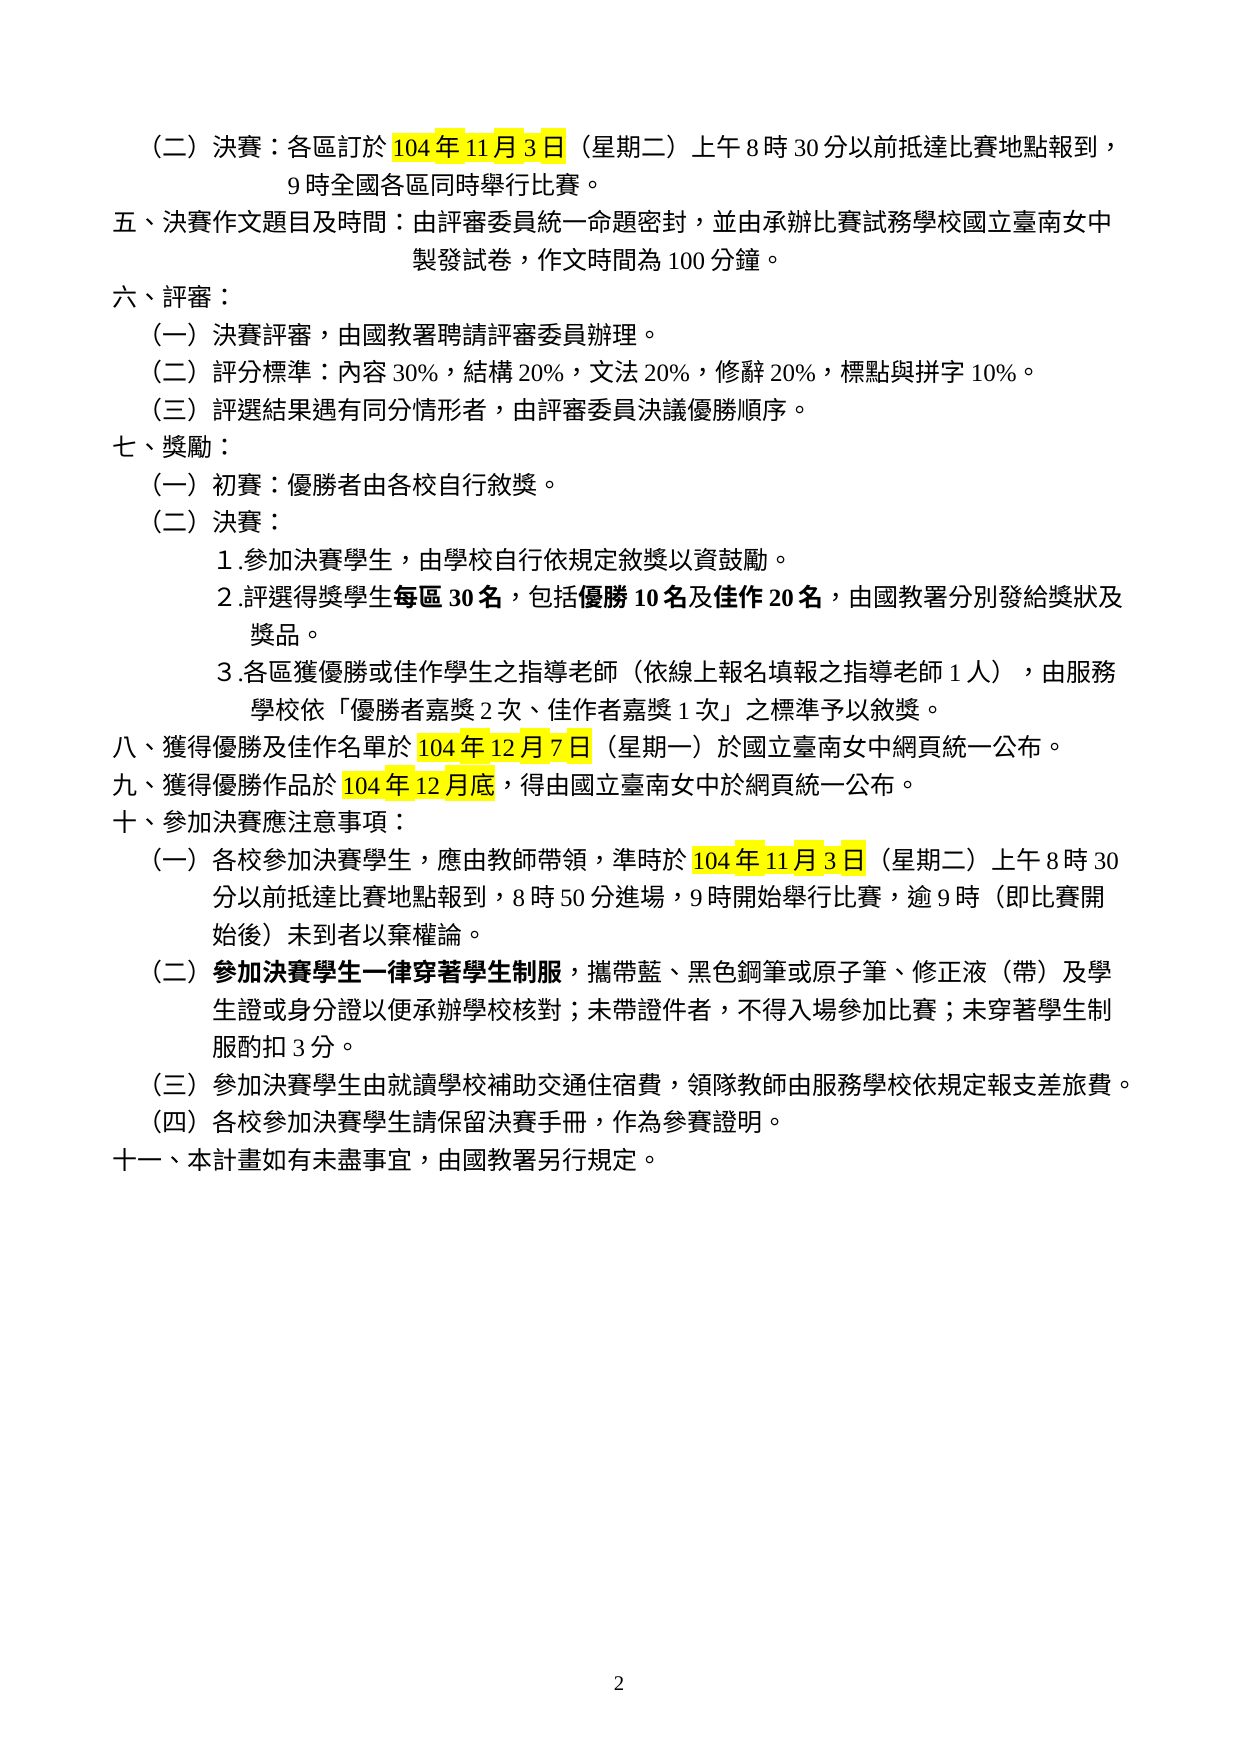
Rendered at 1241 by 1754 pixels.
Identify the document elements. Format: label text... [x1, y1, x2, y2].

text （一）各校參加決賽學生，應由教師帶領，準時於104年11月3日（星期二）上午8時30分以前抵達比賽地點報到，8時50分進場，9時開始舉行比賽，逾9時（即比賽開始後）未到者以棄權論。 [137, 839, 1125, 952]
text （二）參加決賽學生一律穿著學生制服，攜帶藍、黑色鋼筆或原子筆、修正液（帶）及學生證或身分證以便承辦學校核對；未帶證件者，不得入場參加比賽；未穿著學生制服酌扣3分。 [137, 952, 1125, 1064]
text 九、獲得優勝作品於104年12月底，得由國立臺南女中於網頁統一公布。 [112, 764, 1125, 802]
text 七、獎勵： [112, 427, 1125, 464]
text 六、評審： [112, 277, 1125, 314]
text （一）決賽評審，由國教署聘請評審委員辦理。 [137, 314, 1125, 352]
text ３.各區獲優勝或佳作學生之指導老師（依線上報名填報之指導老師1人），由服務學校依「優勝者嘉獎2次、佳作者嘉獎1次」之標準予以敘獎。 [212, 652, 1125, 727]
text 五、決賽作文題目及時間：由評審委員統一命題密封，並由承辦比賽試務學校國立臺南女中製發試卷，作文時間為100分鐘。 [112, 202, 1125, 277]
text （四）各校參加決賽學生請保留決賽手冊，作為參賽證明。 [137, 1102, 1125, 1139]
text （二）決賽： [137, 502, 1125, 539]
text ２.評選得獎學生每區30名，包括優勝10名及佳作20名，由國教署分別發給獎狀及獎品。 [212, 577, 1125, 652]
text （一）初賽：優勝者由各校自行敘獎。 [137, 464, 1125, 502]
text （二）決賽：各區訂於104年11月3日（星期二）上午8時30分以前抵達比賽地點報到，9時全國各區同時舉行比賽。 [137, 127, 1125, 202]
text （三）評選結果遇有同分情形者，由評審委員決議優勝順序。 [137, 389, 1125, 427]
text １.參加決賽學生，由學校自行依規定敘獎以資鼓勵。 [212, 539, 1125, 577]
text （三）參加決賽學生由就讀學校補助交通住宿費，領隊教師由服務學校依規定報支差旅費。 [137, 1064, 1125, 1102]
text 十、參加決賽應注意事項： [112, 802, 1125, 839]
text 十一、本計畫如有未盡事宜，由國教署另行規定。 [112, 1139, 1125, 1177]
text 八、獲得優勝及佳作名單於104年12月7日（星期一）於國立臺南女中網頁統一公布。 [112, 727, 1125, 764]
text （二）評分標準：內容30%，結構20%，文法20%，修辭20%，標點與拼字10%。 [137, 352, 1125, 389]
